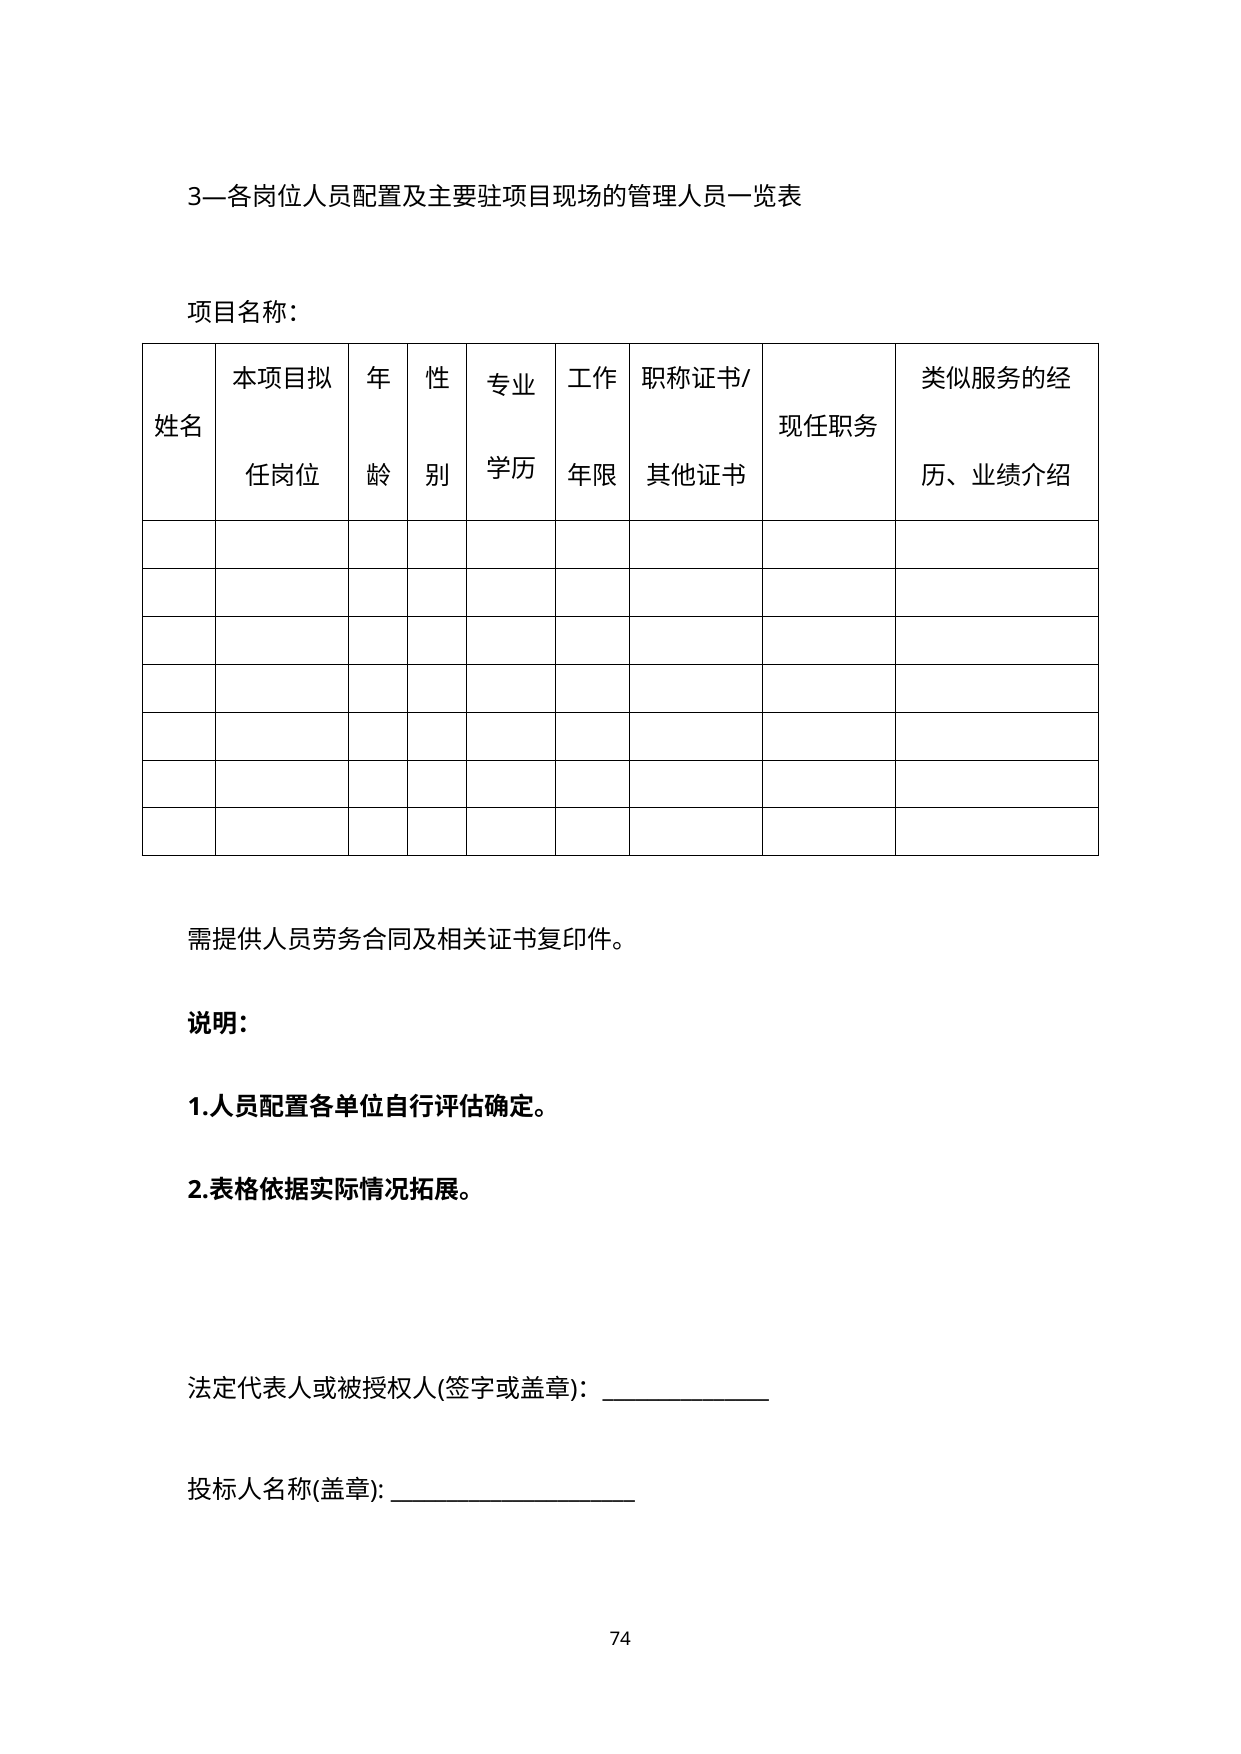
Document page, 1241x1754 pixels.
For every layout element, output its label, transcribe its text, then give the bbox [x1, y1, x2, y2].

table_cell [216, 761, 348, 807]
table_cell [896, 808, 1098, 855]
text 投标人名称(盖章): ______________________ [187, 1455, 1053, 1520]
text 2.表格依据实际情况拓展。 [187, 1155, 1053, 1220]
table_header 本项目拟任岗位 [216, 344, 348, 520]
table_cell [143, 761, 215, 807]
table_cell [349, 617, 407, 664]
table_cell [216, 569, 348, 616]
table_cell [630, 665, 762, 712]
table_cell [630, 569, 762, 616]
table_cell [556, 665, 629, 712]
table_cell [216, 808, 348, 855]
table_cell [556, 713, 629, 759]
table_cell [467, 617, 555, 664]
table_cell [896, 569, 1098, 616]
table_cell [630, 617, 762, 664]
table_cell [630, 808, 762, 855]
table_header 职称证书/其他证书 [630, 344, 762, 520]
table_cell [349, 665, 407, 712]
table_cell [216, 521, 348, 568]
table_cell [556, 808, 629, 855]
table_cell [216, 713, 348, 759]
table_cell [143, 665, 215, 712]
table_cell [143, 617, 215, 664]
table_cell [349, 761, 407, 807]
table_cell [896, 665, 1098, 712]
table_cell [349, 713, 407, 759]
table_cell [408, 761, 466, 807]
text 1.人员配置各单位自行评估确定。 [187, 1072, 1053, 1137]
table_cell [630, 521, 762, 568]
table_cell [408, 569, 466, 616]
table_header 专业 学历 [467, 344, 555, 520]
table_cell [408, 808, 466, 855]
table_cell [349, 521, 407, 568]
table_cell [467, 761, 555, 807]
table_cell [556, 521, 629, 568]
table_cell [408, 665, 466, 712]
table_cell [216, 665, 348, 712]
table_header 性别 [408, 344, 466, 520]
table_cell [143, 713, 215, 759]
table_cell [763, 569, 895, 616]
table_cell [763, 521, 895, 568]
table_cell [216, 617, 348, 664]
text 法定代表人或被授权人(签字或盖章)：_______________ [187, 1354, 1053, 1419]
table_cell [763, 713, 895, 759]
table_header 现任职务 [763, 344, 895, 520]
table_cell [143, 521, 215, 568]
table_cell [556, 569, 629, 616]
table_cell [556, 761, 629, 807]
table_cell [763, 808, 895, 855]
table_cell [556, 617, 629, 664]
table_cell [349, 808, 407, 855]
table_header 类似服务的经历、业绩介绍 [896, 344, 1098, 520]
table_cell [896, 713, 1098, 759]
table_cell [630, 761, 762, 807]
table_cell [143, 808, 215, 855]
table_cell [896, 761, 1098, 807]
table_header 年龄 [349, 344, 407, 520]
table_cell [467, 665, 555, 712]
table_header 姓名 [143, 344, 215, 520]
text 需提供人员劳务合同及相关证书复印件。 [187, 906, 1053, 971]
table_cell [467, 569, 555, 616]
table_cell [408, 521, 466, 568]
text 3—各岗位人员配置及主要驻项目现场的管理人员一览表 [187, 162, 1053, 227]
table_cell [349, 569, 407, 616]
table_cell [763, 617, 895, 664]
table_cell [467, 808, 555, 855]
table_header 工作年限 [556, 344, 629, 520]
table_cell [630, 713, 762, 759]
table_cell [408, 617, 466, 664]
table_cell [763, 761, 895, 807]
text 项目名称： [187, 278, 1053, 343]
table_cell [467, 521, 555, 568]
table_cell [896, 521, 1098, 568]
table_cell [408, 713, 466, 759]
table_cell [467, 713, 555, 759]
table_cell [763, 665, 895, 712]
table_cell [896, 617, 1098, 664]
text 说明： [187, 989, 1053, 1054]
table_cell [143, 569, 215, 616]
